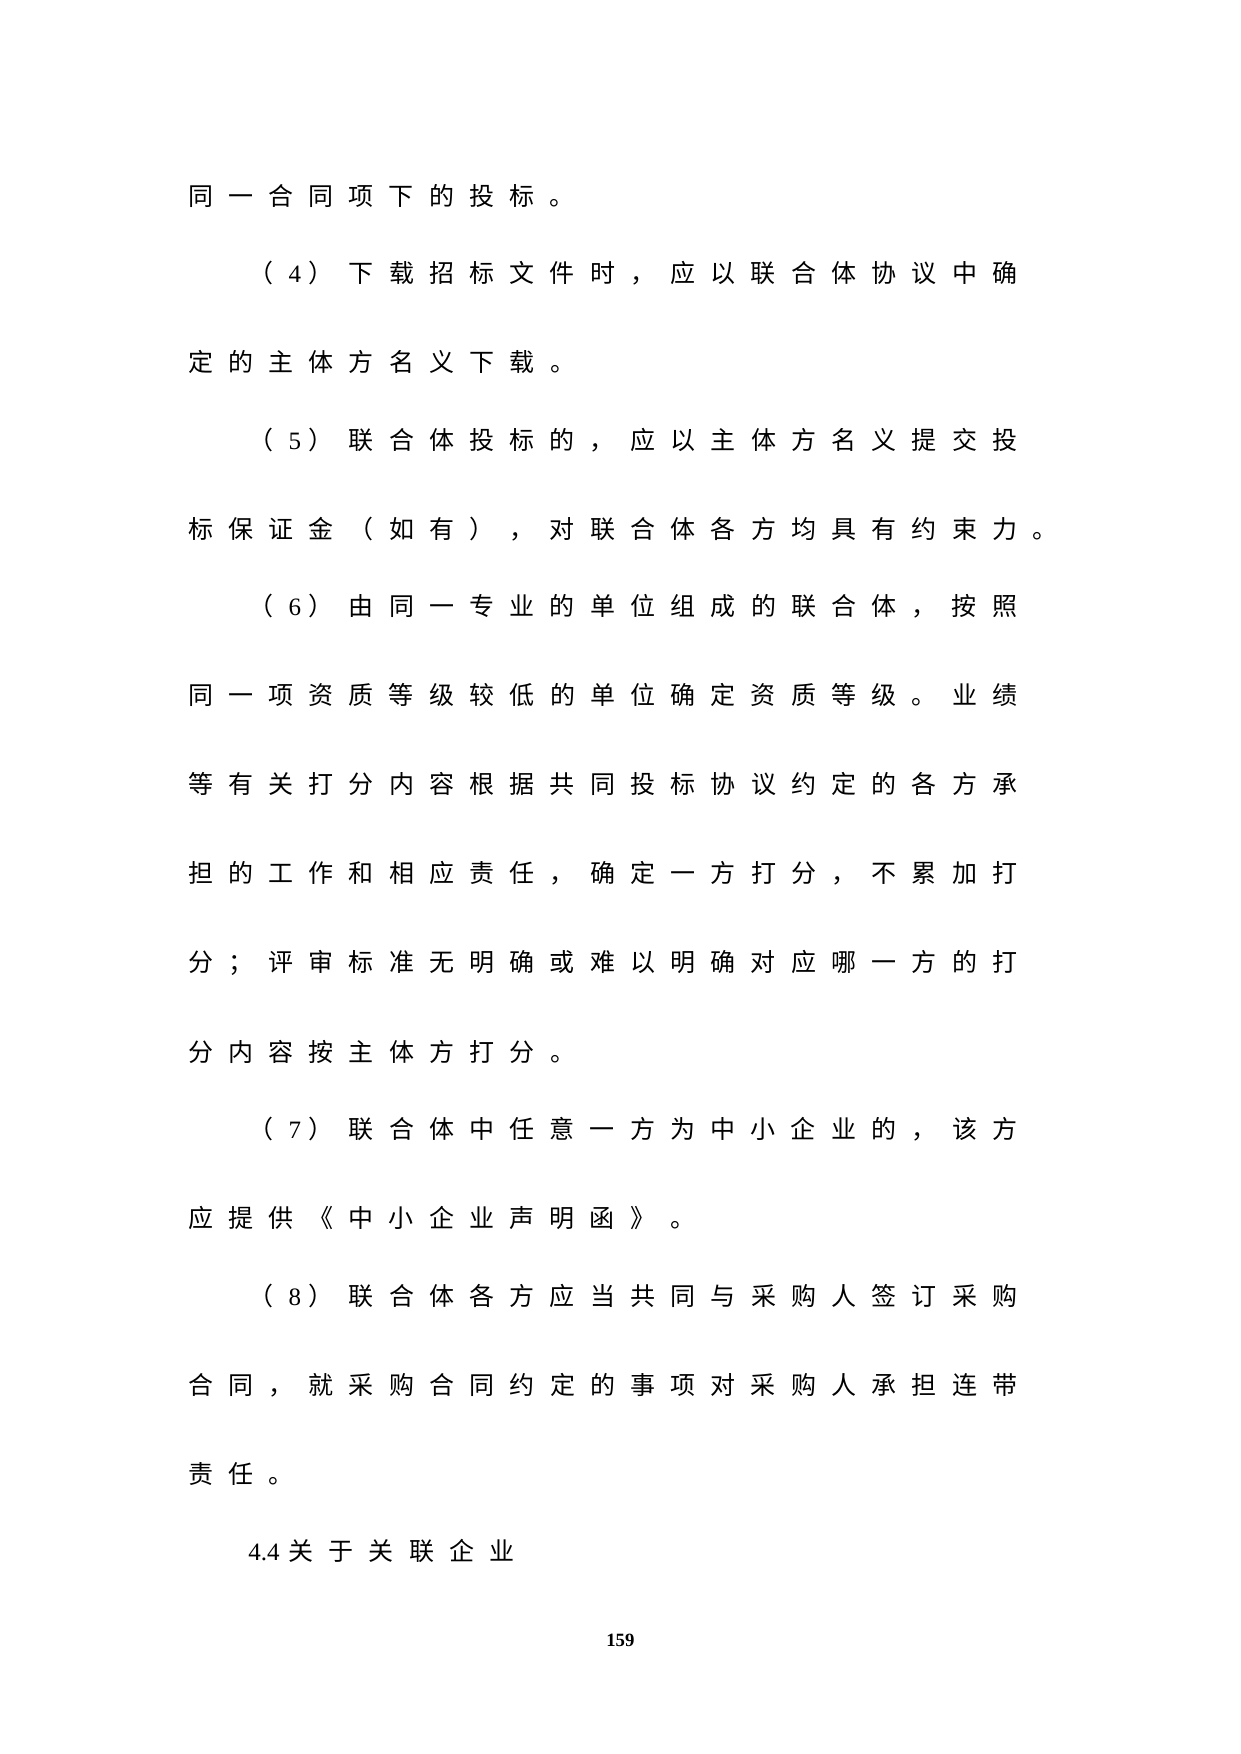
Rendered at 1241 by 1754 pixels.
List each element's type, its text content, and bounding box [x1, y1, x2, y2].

text 4.4 关于关联企业 [188, 1520, 1052, 1579]
text （4）下载招标文件时，应以联合体协议中确定的主体方名义下载。 [188, 242, 1052, 390]
text （6）由同一专业的单位组成的联合体，按照同一项资质等级较低的单位确定资质等级。业绩等有关打分内容根据共同投标协议约定的各方承担的工作和相应责任，确定一方打分，不累加打分；评审标准无明确或难以明确对应哪一方的打分内容按主体方打分。 [188, 575, 1052, 1080]
text （7）联合体中任意一方为中小企业的，该方应提供《中小企业声明函》。 [188, 1098, 1052, 1246]
text （5）联合体投标的，应以主体方名义提交投标保证金（如有），对联合体各方均具有约束力。 [188, 408, 1052, 557]
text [188, 164, 1052, 224]
text （8）联合体各方应当共同与采购人签订采购合同，就采购合同约定的事项对采购人承担连带责任。 [188, 1264, 1052, 1502]
